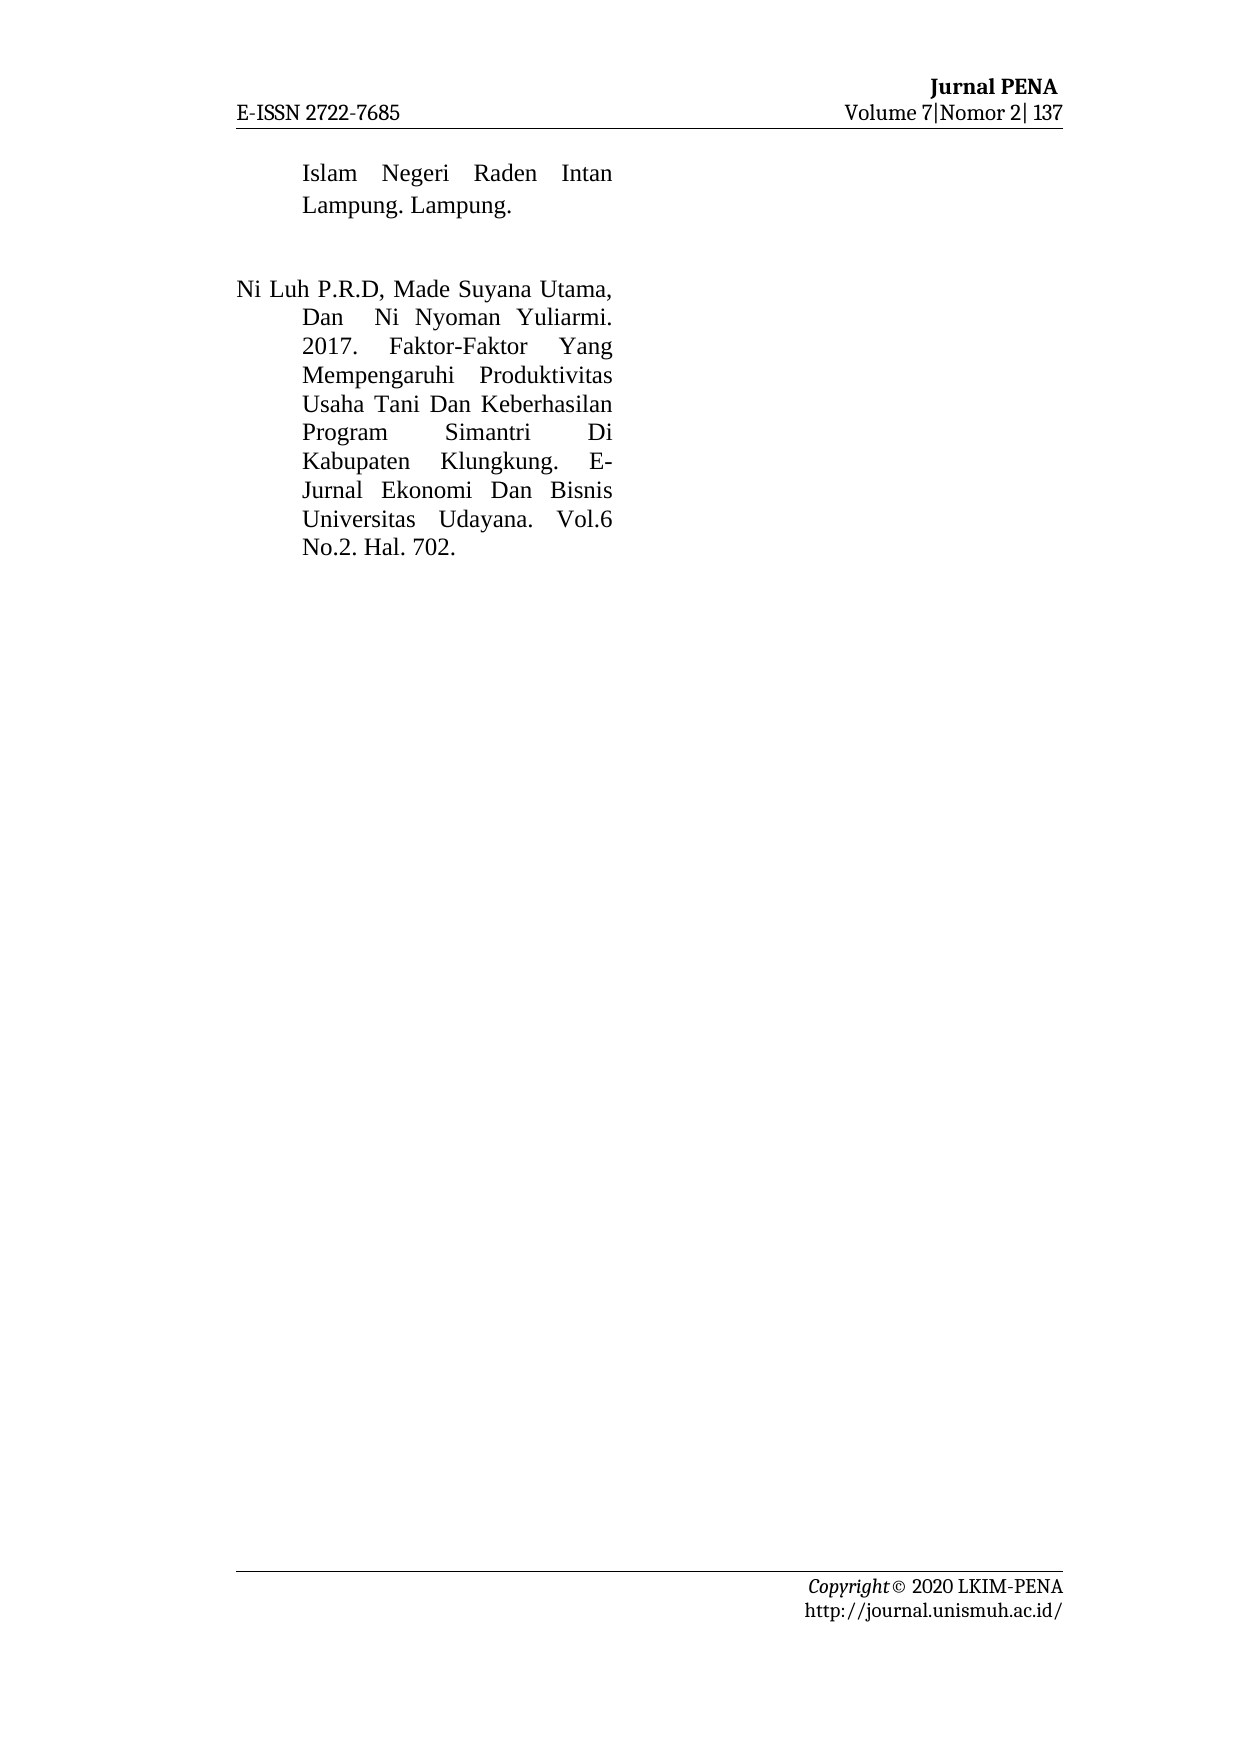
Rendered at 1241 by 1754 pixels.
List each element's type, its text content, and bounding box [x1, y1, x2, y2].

text Ni Luh P.R.D, Made Suyana Utama, Dan Ni Nyoman Yuliarmi. 2017. Faktor-Faktor Yang Mempengaruhi Produktivitas Usaha Tani Dan Keberhasilan Program Simantri Di Kabupaten Klungkung. E-Jurnal Ekonomi Dan Bisnis Universitas Udayana. Vol.6 No.2. Hal. 702. [236, 274, 613, 561]
